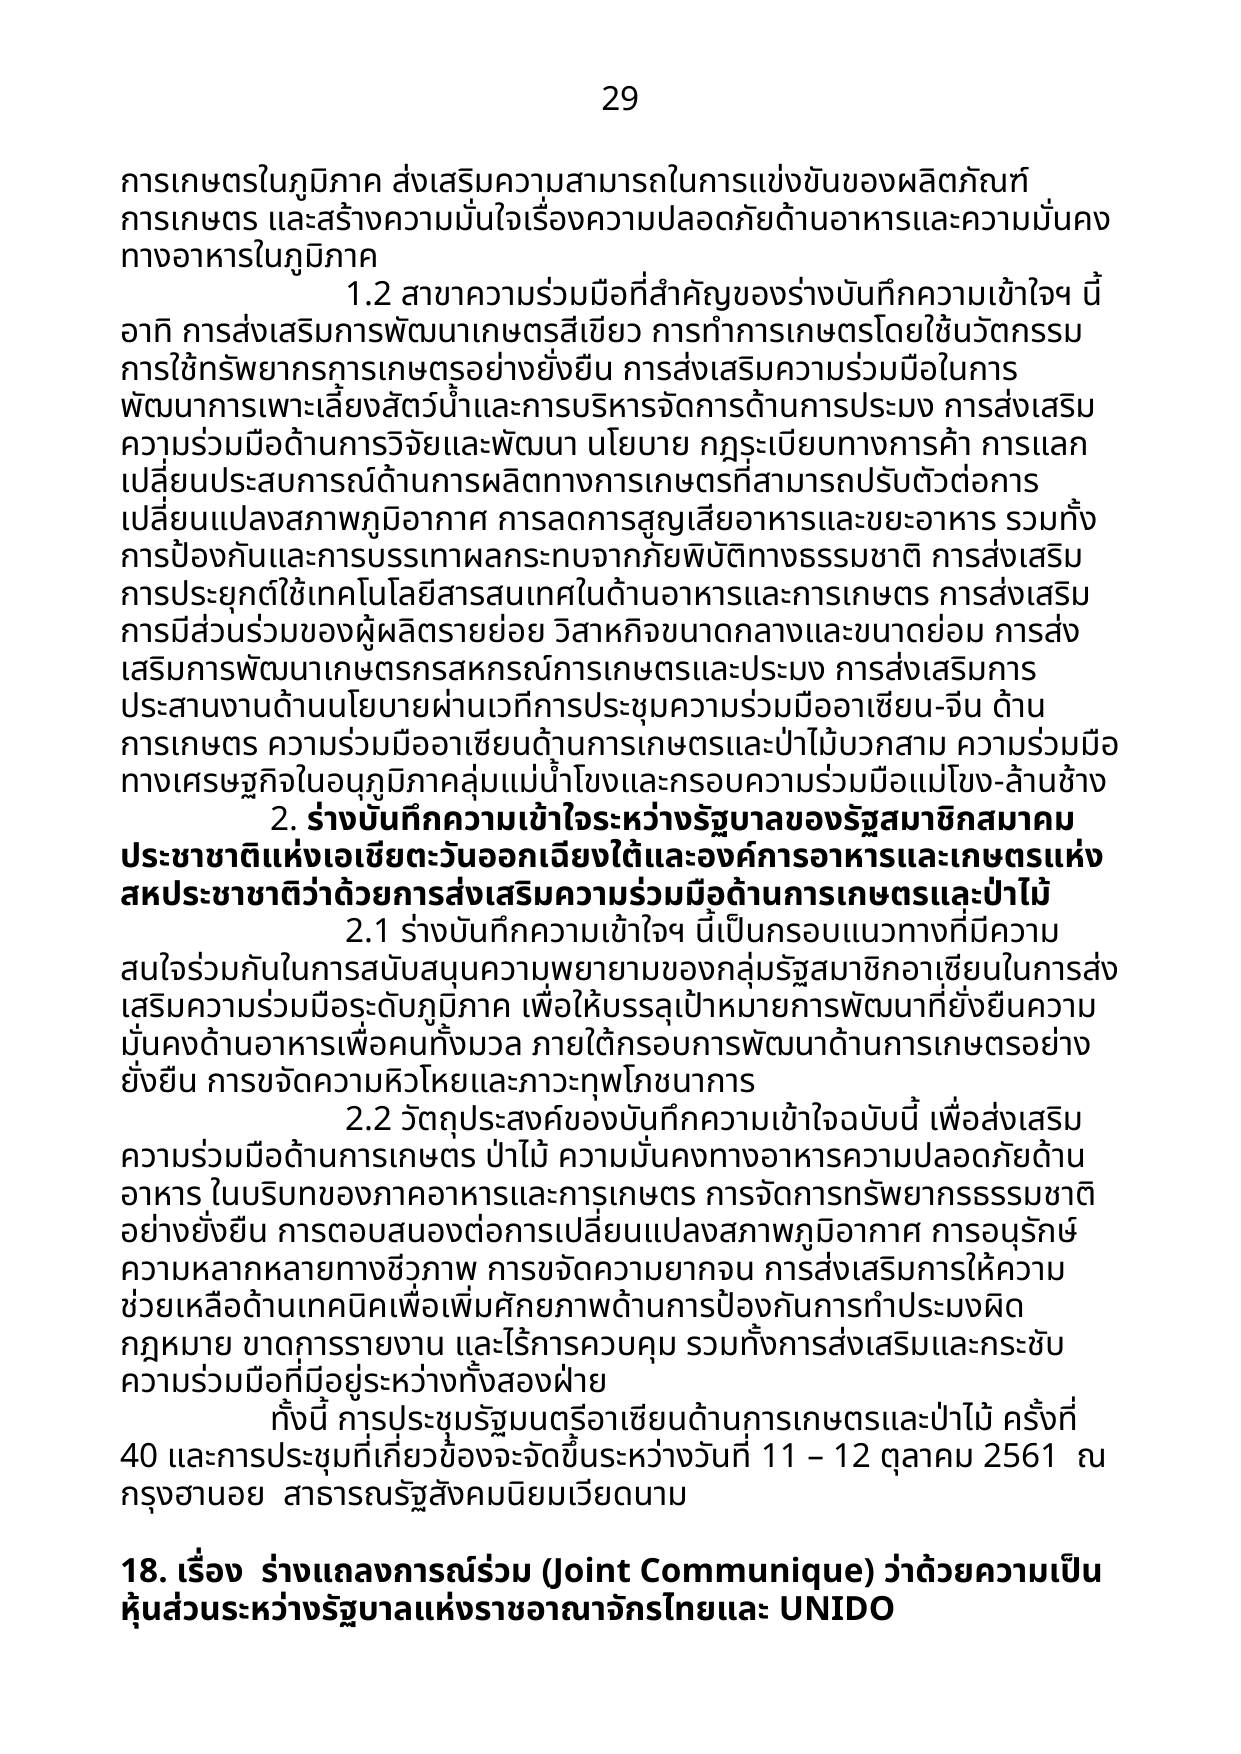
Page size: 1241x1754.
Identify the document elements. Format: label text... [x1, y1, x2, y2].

text 2.1 ร่างบันทึกความเข้าใจฯ นี้เป็นกรอบแนวทางที่มีความสนใจร่วมกันในการสนับสนุนความพยายามของกลุ่มรัฐสมาชิกอาเซียนในการส่งเสริมความร่วมมือระดับภูมิภาค เพื่อให้บรรลุเป้าหมายการพัฒนาที่ยั่งยืนความมั่นคงด้านอาหารเพื่อคนทั้งมวล ภายใต้กรอบการพัฒนาด้านการเกษตรอย่างยั่งยืน การขจัดความหิวโหยและภาวะทุพโภชนาการ [120, 913, 1120, 1100]
text 18. เรื่อง ร่างแถลงการณ์ร่วม (Joint Communique) ว่าด้วยความเป็นหุ้นส่วนระหว่างรัฐบาลแห่งราชอาณาจักรไทยและ UNIDO [120, 1553, 1120, 1628]
text 2. ร่างบันทึกความเข้าใจระหว่างรัฐบาลของรัฐสมาชิกสมาคมประชาชาติแห่งเอเชียตะวันออกเฉียงใต้และองค์การอาหารและเกษตรแห่งสหประชาชาติว่าด้วยการส่งเสริมความร่วมมือด้านการเกษตรและป่าไม้ [120, 800, 1120, 913]
text 2.2 วัตถุประสงค์ของบันทึกความเข้าใจฉบับนี้ เพื่อส่งเสริมความร่วมมือด้านการเกษตร ป่าไม้ ความมั่นคงทางอาหารความปลอดภัยด้านอาหาร ในบริบทของภาคอาหารและการเกษตร การจัดการทรัพยากรธรรมชาติอย่างยั่งยืน การตอบสนองต่อการเปลี่ยนแปลงสภาพภูมิอากาศ การอนุรักษ์ความหลากหลายทางชีวภาพ การขจัดความยากจน การส่งเสริมการให้ความช่วยเหลือด้านเทคนิคเพื่อเพิ่มศักยภาพด้านการป้องกันการทำประมงผิดกฎหมาย ขาดการรายงาน และไร้การควบคุม รวมทั้งการส่งเสริมและกระชับความร่วมมือที่มีอยู่ระหว่างทั้งสองฝ่าย [120, 1100, 1120, 1400]
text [120, 163, 1120, 275]
text 1.2 สาขาความร่วมมือที่สำคัญของร่างบันทึกความเข้าใจฯ นี้ อาทิ การส่งเสริมการพัฒนาเกษตรสีเขียว การทำการเกษตรโดยใช้นวัตกรรม การใช้ทรัพยากรการเกษตรอย่างยั่งยืน การส่งเสริมความร่วมมือในการพัฒนาการเพาะเลี้ยงสัตว์น้ำและการบริหารจัดการด้านการประมง การส่งเสริมความร่วมมือด้านการวิจัยและพัฒนา นโยบาย กฎระเบียบทางการค้า การแลกเปลี่ยนประสบการณ์ด้านการผลิตทางการเกษตรที่สามารถปรับตัวต่อการเปลี่ยนแปลงสภาพภูมิอากาศ การลดการสูญเสียอาหารและขยะอาหาร รวมทั้งการป้องกันและการบรรเทาผลกระทบจากภัยพิบัติทางธรรมชาติ การส่งเสริมการประยุกต์ใช้เทคโนโลยีสารสนเทศในด้านอาหารและการเกษตร การส่งเสริมการมีส่วนร่วมของผู้ผลิตรายย่อย วิสาหกิจขนาดกลางและขนาดย่อม การส่งเสริมการพัฒนาเกษตรกรสหกรณ์การเกษตรและประมง การส่งเสริมการประสานงานด้านนโยบายผ่านเวทีการประชุมความร่วมมืออาเซียน-จีน ด้านการเกษตร ความร่วมมืออาเซียนด้านการเกษตรและป่าไม้บวกสาม ความร่วมมือทางเศรษฐกิจในอนุภูมิภาคลุ่มแม่น้ำโขงและกรอบความร่วมมือแม่โขง-ล้านช้าง [120, 275, 1120, 800]
text ทั้งนี้ การประชุมรัฐมนตรีอาเซียนด้านการเกษตรและป่าไม้ ครั้งที่ 40 และการประชุมที่เกี่ยวข้องจะจัดขึ้นระหว่างวันที่ 11 – 12 ตุลาคม 2561 ณ กรุงฮานอย สาธารณรัฐสังคมนิยมเวียดนาม [120, 1400, 1120, 1513]
